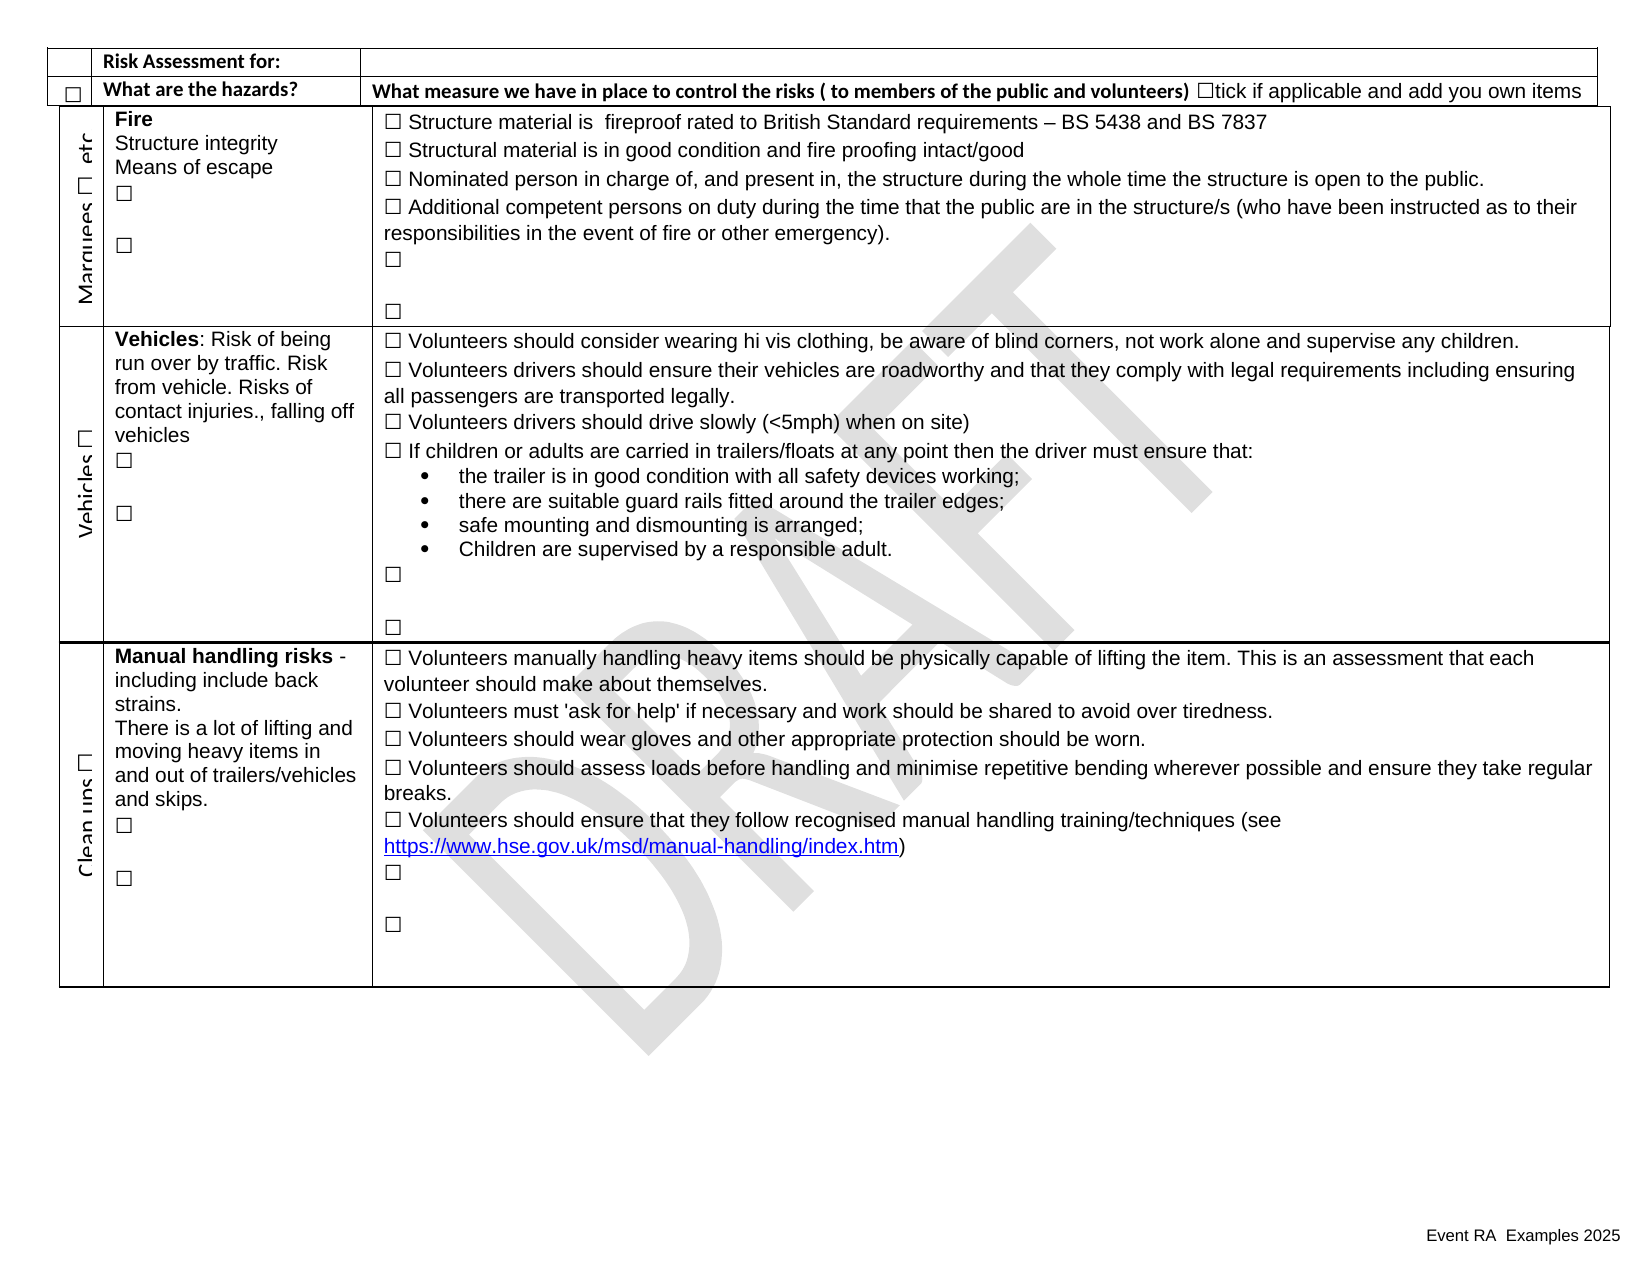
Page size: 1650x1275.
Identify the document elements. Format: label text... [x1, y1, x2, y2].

table_header Volunteers manually handling heavy items should be physically capable of lifting the item. This is an assessment that each volunteer should make about themselves. Volunteers must 'ask for help' if necessary and work should be shared to avoid over tiredness. Volunteers should wear gloves and other appropriate protection should be worn. Volunteers should assess loads before handling and minimise repetitive bending wherever possible and ensure they take regular breaks. Volunteers should ensure that they follow recognised manual handling training/techniques (see https://www.hse.gov.uk/msd/manual-handling/index.htm) [373, 644, 1609, 986]
table_cell Marquees etc. [60, 107, 103, 326]
table_cell Vehicles [60, 327, 103, 641]
table_cell Volunteers should consider wearing hi vis clothing, be aware of blind corners, not work alone and supervise any children. Volunteers drivers should ensure their vehicles are roadworthy and that they comply with legal requirements including ensuring all passengers are transported legally. Volunteers drivers should drive slowly (<5mph) when on site) If children or adults are carried in trailers/floats at any point then the driver must ensure that: the trailer is in good condition with all safety devices working; there are suitable guard rails fitted around the trailer edges; safe mounting and dismounting is arranged; Children are supervised by a responsible adult. [373, 327, 1609, 641]
table_cell Structure material is fireproof rated to British Standard requirements – BS 5438 and BS 7837 Structural material is in good condition and fire proofing intact/good Nominated person in charge of, and present in, the structure during the whole time the structure is open to the public. Additional competent persons on duty during the time that the public are in the structure/s (who have been instructed as to their responsibilities in the event of fire or other emergency). [373, 107, 1610, 326]
table_cell Fire Structure integrity Means of escape [104, 107, 372, 326]
table_header Clean ups [60, 644, 103, 986]
table_cell Vehicles: Risk of being run over by traffic. Risk from vehicle. Risks of contact injuries., falling off vehicles [104, 327, 372, 641]
table_header Manual handling risks -including include back strains. There is a lot of lifting and moving heavy items in and out of trailers/vehicles and skips. [104, 644, 372, 986]
